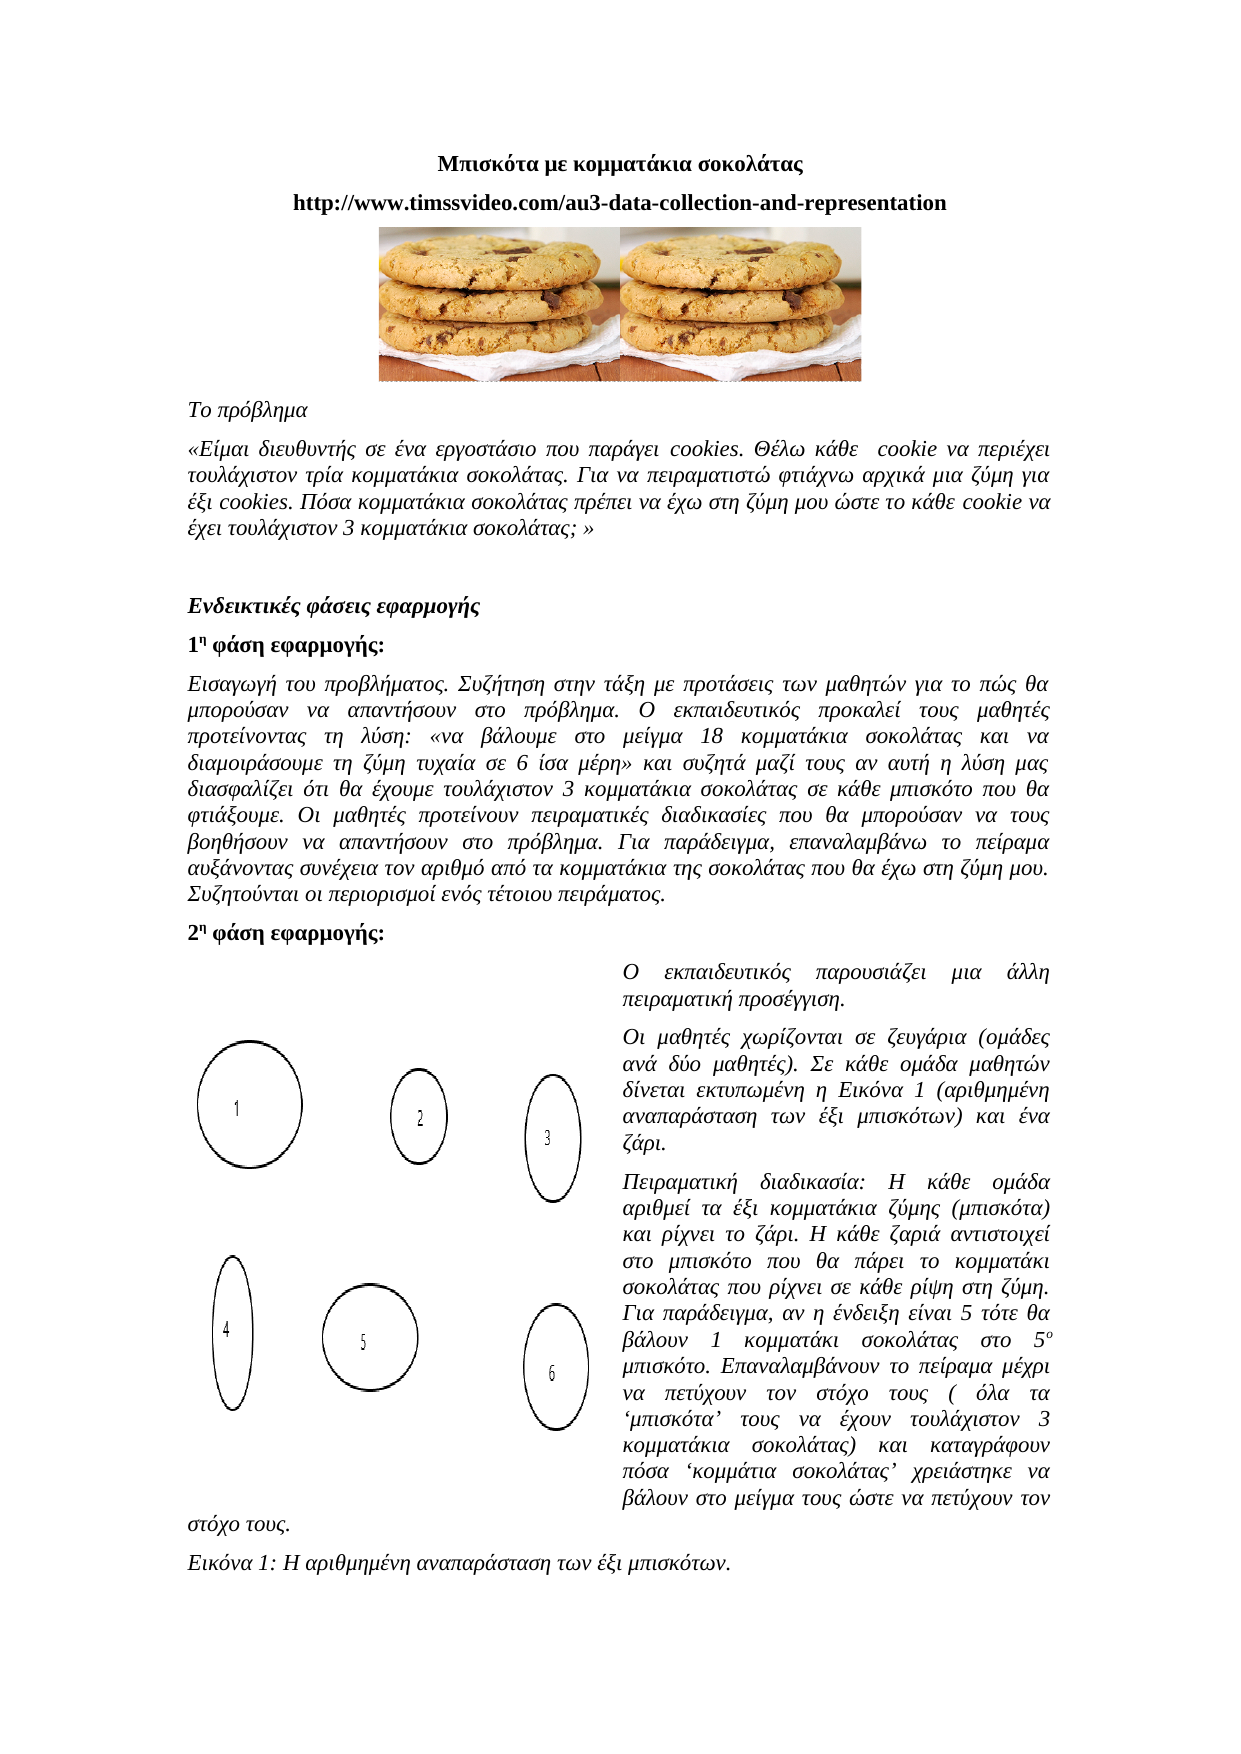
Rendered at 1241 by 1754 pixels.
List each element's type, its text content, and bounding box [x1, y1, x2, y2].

text http://www.timssvideo.com/au3-data-collection-and-representation [187, 189, 1053, 215]
text Το πρόβλημα [187, 396, 1053, 423]
text 2η φάση εφαρμογής: [187, 919, 1053, 946]
text Οι μαθητές χωρίζονται σε ζευγάρια (ομάδες ανά δύο μαθητές). Σε κάθε ομάδα μαθητών δίνεται εκτυπωμένη η Εικόνα 1 (αριθμημένη αναπαράσταση των έξι μπισκότων) και ένα ζάρι. [604, 1023, 1053, 1155]
text Εικόνα 1: Η αριθμημένη αναπαράσταση των έξι μπισκότων. [187, 1549, 1053, 1576]
text Ο εκπαιδευτικός παρουσιάζει μια άλλη πειραματική προσέγγιση. [187, 958, 1053, 1011]
picture [378, 227, 862, 384]
picture [179, 970, 604, 1491]
text 1η φάση εφαρμογής: [187, 631, 1053, 657]
text Μπισκότα με κομματάκια σοκολάτας [187, 150, 1053, 176]
text «Είμαι διευθυντής σε ένα εργοστάσιο που παράγει cookies. Θέλω κάθε cookie να περιέχει τουλάχιστον τρία κομματάκια σοκολάτας. Για να πειραματιστώ φτιάχνω αρχικά μια ζύμη για έξι cookies. Πόσα κομματάκια σοκολάτας πρέπει να έχω στη ζύμη μου ώστε το κάθε cookie να έχει τουλάχιστον 3 κομματάκια σοκολάτας; » [187, 435, 1053, 541]
text Ενδεικτικές φάσεις εφαρμογής [187, 592, 1053, 618]
text Εισαγωγή του προβλήματος. Συζήτηση στην τάξη με προτάσεις των μαθητών για το πώς θα μπορούσαν να απαντήσουν στο πρόβλημα. Ο εκπαιδευτικός προκαλεί τους μαθητές προτείνοντας τη λύση: «να βάλουμε στο μείγμα 18 κομματάκια σοκολάτας και να διαμοιράσουμε τη ζύμη τυχαία σε 6 ίσα μέρη» και συζητά μαζί τους αν αυτή η λύση μας διασφαλίζει ότι θα έχουμε τουλάχιστον 3 κομματάκια σοκολάτας σε κάθε μπισκότο που θα φτιάξουμε. Οι μαθητές προτείνουν πειραματικές διαδικασίες που θα μπορούσαν να τους βοηθήσουν να απαντήσουν στο πρόβλημα. Για παράδειγμα, επαναλαμβάνω το πείραμα αυξάνοντας συνέχεια τον αριθμό από τα κομματάκια της σοκολάτας που θα έχω στη ζύμη μου. Συζητούνται οι περιορισμοί ενός τέτοιου πειράματος. [187, 670, 1053, 907]
text Πειραματική διαδικασία: Η κάθε ομάδα αριθμεί τα έξι κομματάκια ζύμης (μπισκότα) και ρίχνει το ζάρι. Η κάθε ζαριά αντιστοιχεί στο μπισκότο που θα πάρει το κομματάκι σοκολάτας που ρίχνει σε κάθε ρίψη στη ζύμη. Για παράδειγμα, αν η ένδειξη είναι 5 τότε θα βάλουν 1 κομματάκι σοκολάτας στο 5ο μπισκότο. Επαναλαμβάνουν το πείραμα μέχρι να πετύχουν τον στόχο τους ( όλα τα ‘μπισκότα’ τους να έχουν τουλάχιστον 3 κομματάκια σοκολάτας) και καταγράφουν πόσα ‘κομμάτια σοκολάτας’ χρειάστηκε να βάλουν στο μείγμα τους ώστε να πετύχουν τον στόχο τους. [187, 1168, 1053, 1537]
